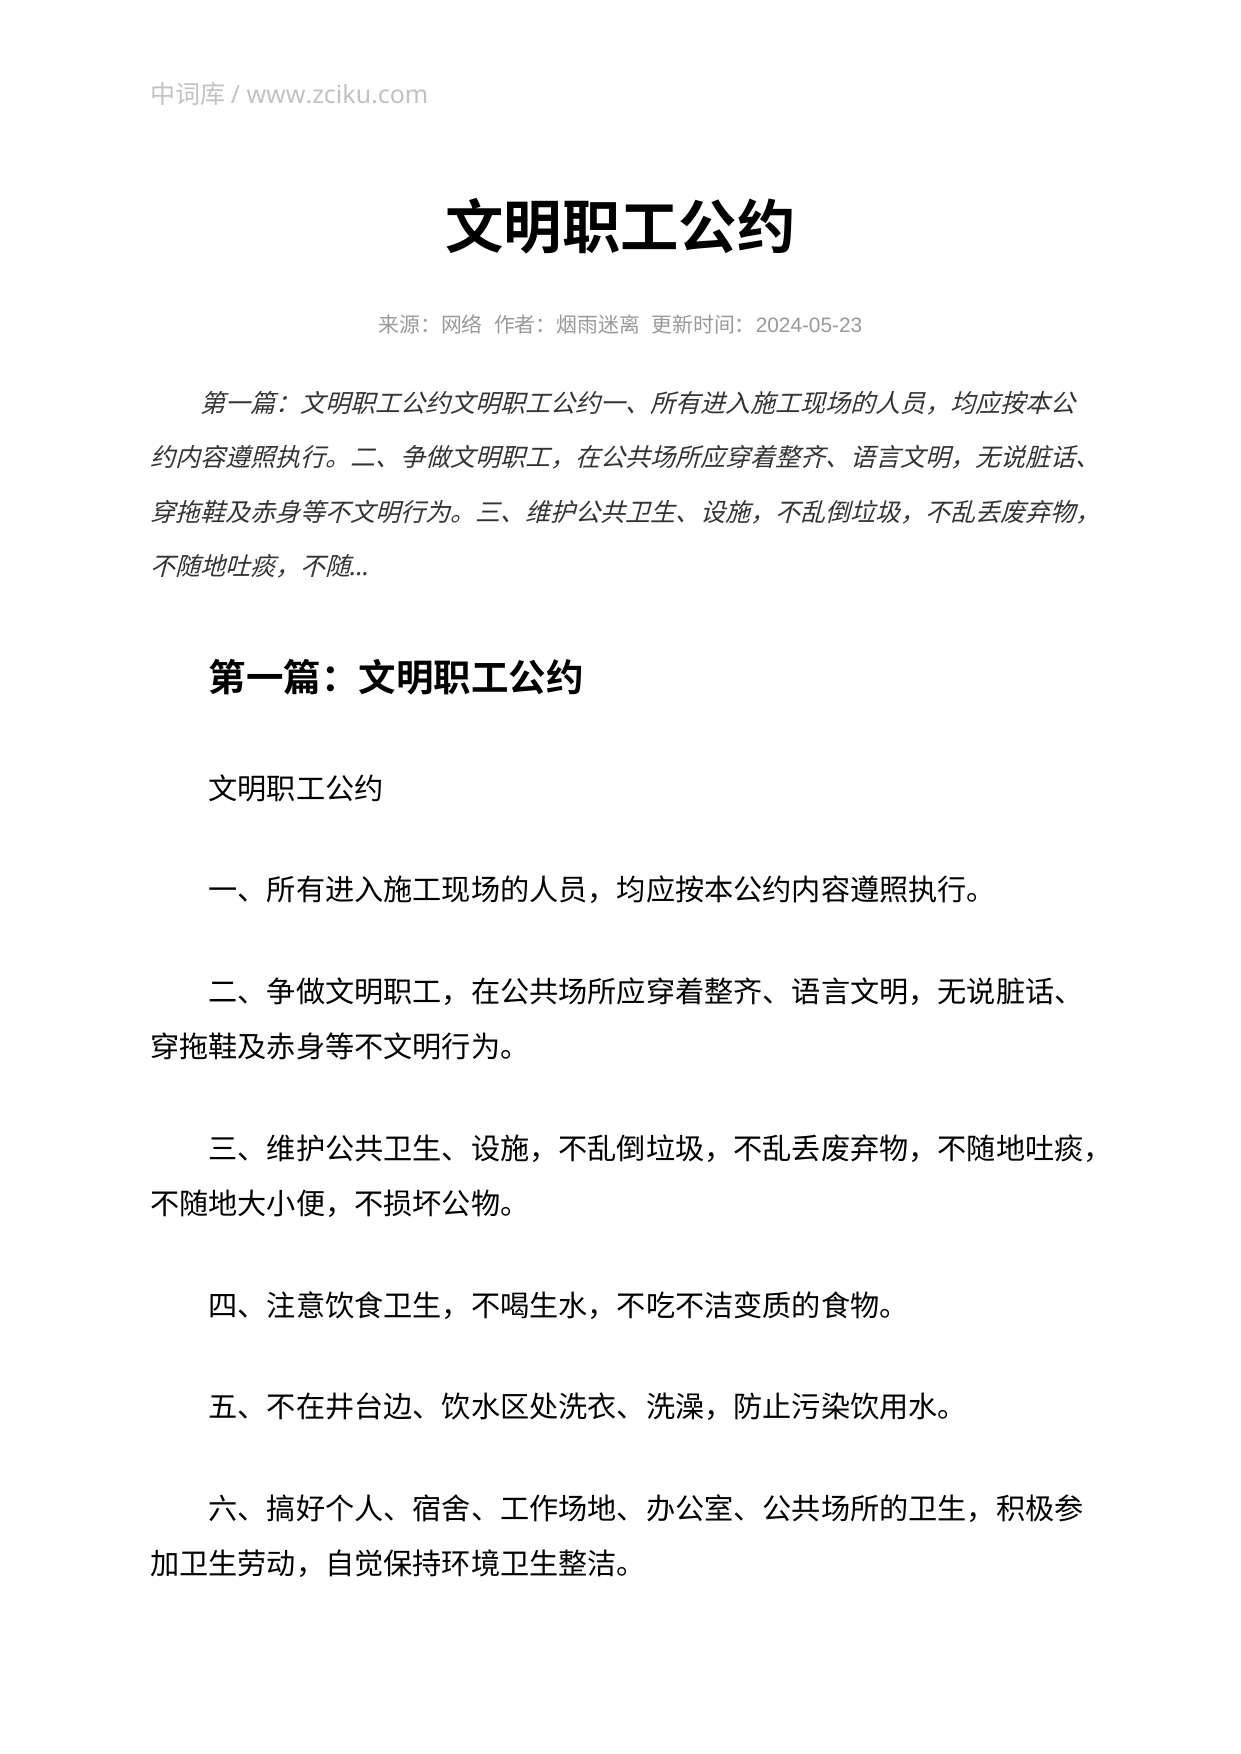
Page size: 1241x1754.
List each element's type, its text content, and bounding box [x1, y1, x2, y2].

text 第一篇：文明职工公约文明职工公约一、所有进入施工现场的人员，均应按本公约内容遵照执行。二、争做文明职工，在公共场所应穿着整齐、语言文明，无说脏话、穿拖鞋及赤身等不文明行为。三、维护公共卫生、设施，不乱倒垃圾，不乱丢废弃物，不随地吐痰，不随... [150, 383, 1090, 583]
text 二、争做文明职工，在公共场所应穿着整齐、语言文明，无说脏话、穿拖鞋及赤身等不文明行为。 [150, 969, 1090, 1066]
text 文明职工公约 [150, 765, 1090, 807]
text 三、维护公共卫生、设施，不乱倒垃圾，不乱丢废弃物，不随地吐痰，不随地大小便，不损坏公物。 [150, 1125, 1090, 1223]
text 一、所有进入施工现场的人员，均应按本公约内容遵照执行。 [150, 867, 1090, 909]
text 四、注意饮食卫生，不喝生水，不吃不洁变质的食物。 [150, 1282, 1090, 1324]
text 来源：网络 作者：烟雨迷离 更新时间：2024-05-23 [150, 313, 1090, 337]
text 六、搞好个人、宿舍、工作场地、办公室、公共场所的卫生，积极参加卫生劳动，自觉保持环境卫生整洁。 [150, 1486, 1090, 1583]
text 第一篇：文明职工公约 [150, 648, 1090, 702]
text 五、不在井台边、饮水区处洗衣、洗澡，防止污染饮用水。 [150, 1384, 1090, 1426]
subtitle 文明职工公约 [150, 181, 1090, 266]
